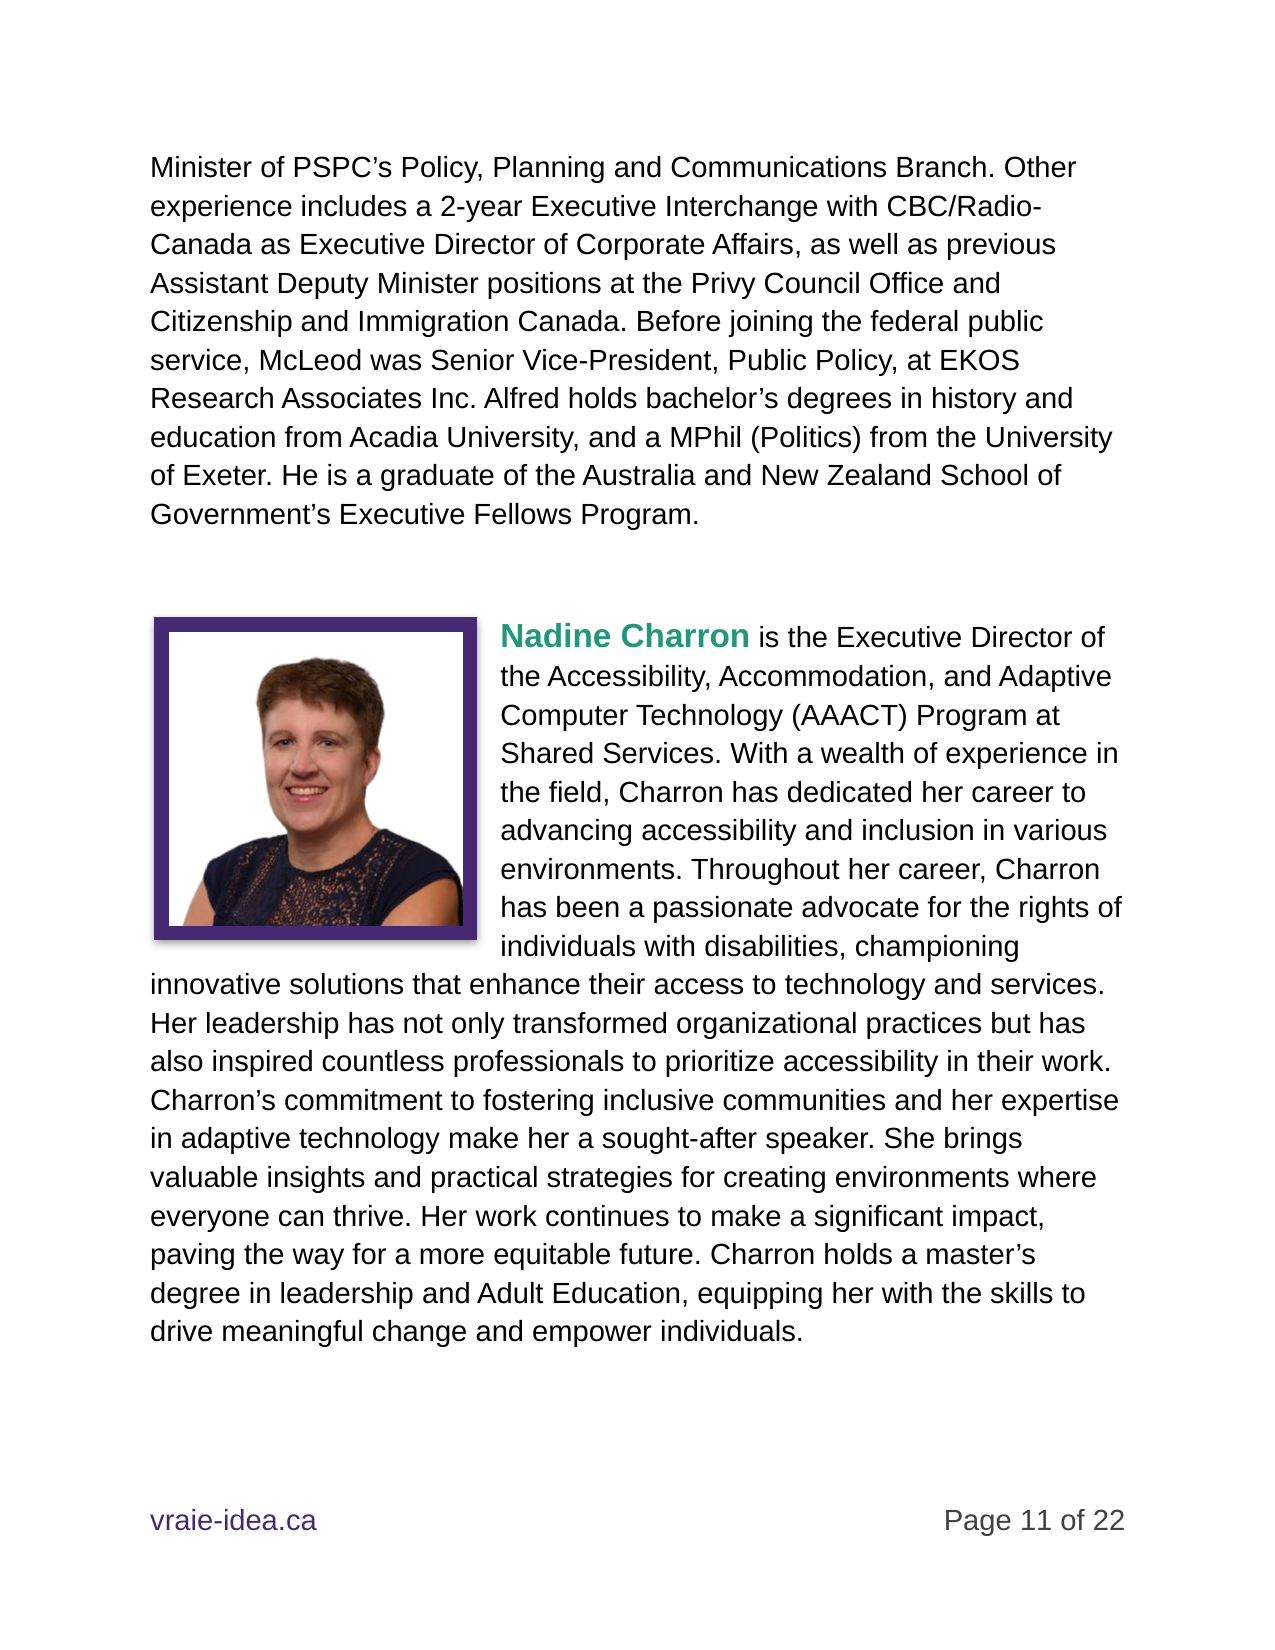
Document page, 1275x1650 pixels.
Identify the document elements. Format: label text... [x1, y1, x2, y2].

picture [169, 632, 463, 926]
text Nadine Charron is the Executive Director of the Accessibility, Accommodation, and Adaptive Computer Technology (AAACT) Program at Shared Services. With a wealth of experience in the field, Charron has dedicated her career to advancing accessibility and inclusion in various environments. Throughout her career, Charron has been a passionate advocate for the rights of individuals with disabilities, championing innovative solutions that enhance their access to technology and services. Her leadership has not only transformed organizational practices but has also inspired countless professionals to prioritize accessibility in their work. Charron’s commitment to fostering inclusive communities and her expertise in adaptive technology make her a sought-after speaker. She brings valuable insights and practical strategies for creating environments where everyone can thrive. Her work continues to make a significant impact, paving the way for a more equitable future. Charron holds a master’s degree in leadership and Adult Education, equipping her with the skills to drive meaningful change and empower individuals. [150, 616, 1125, 1348]
